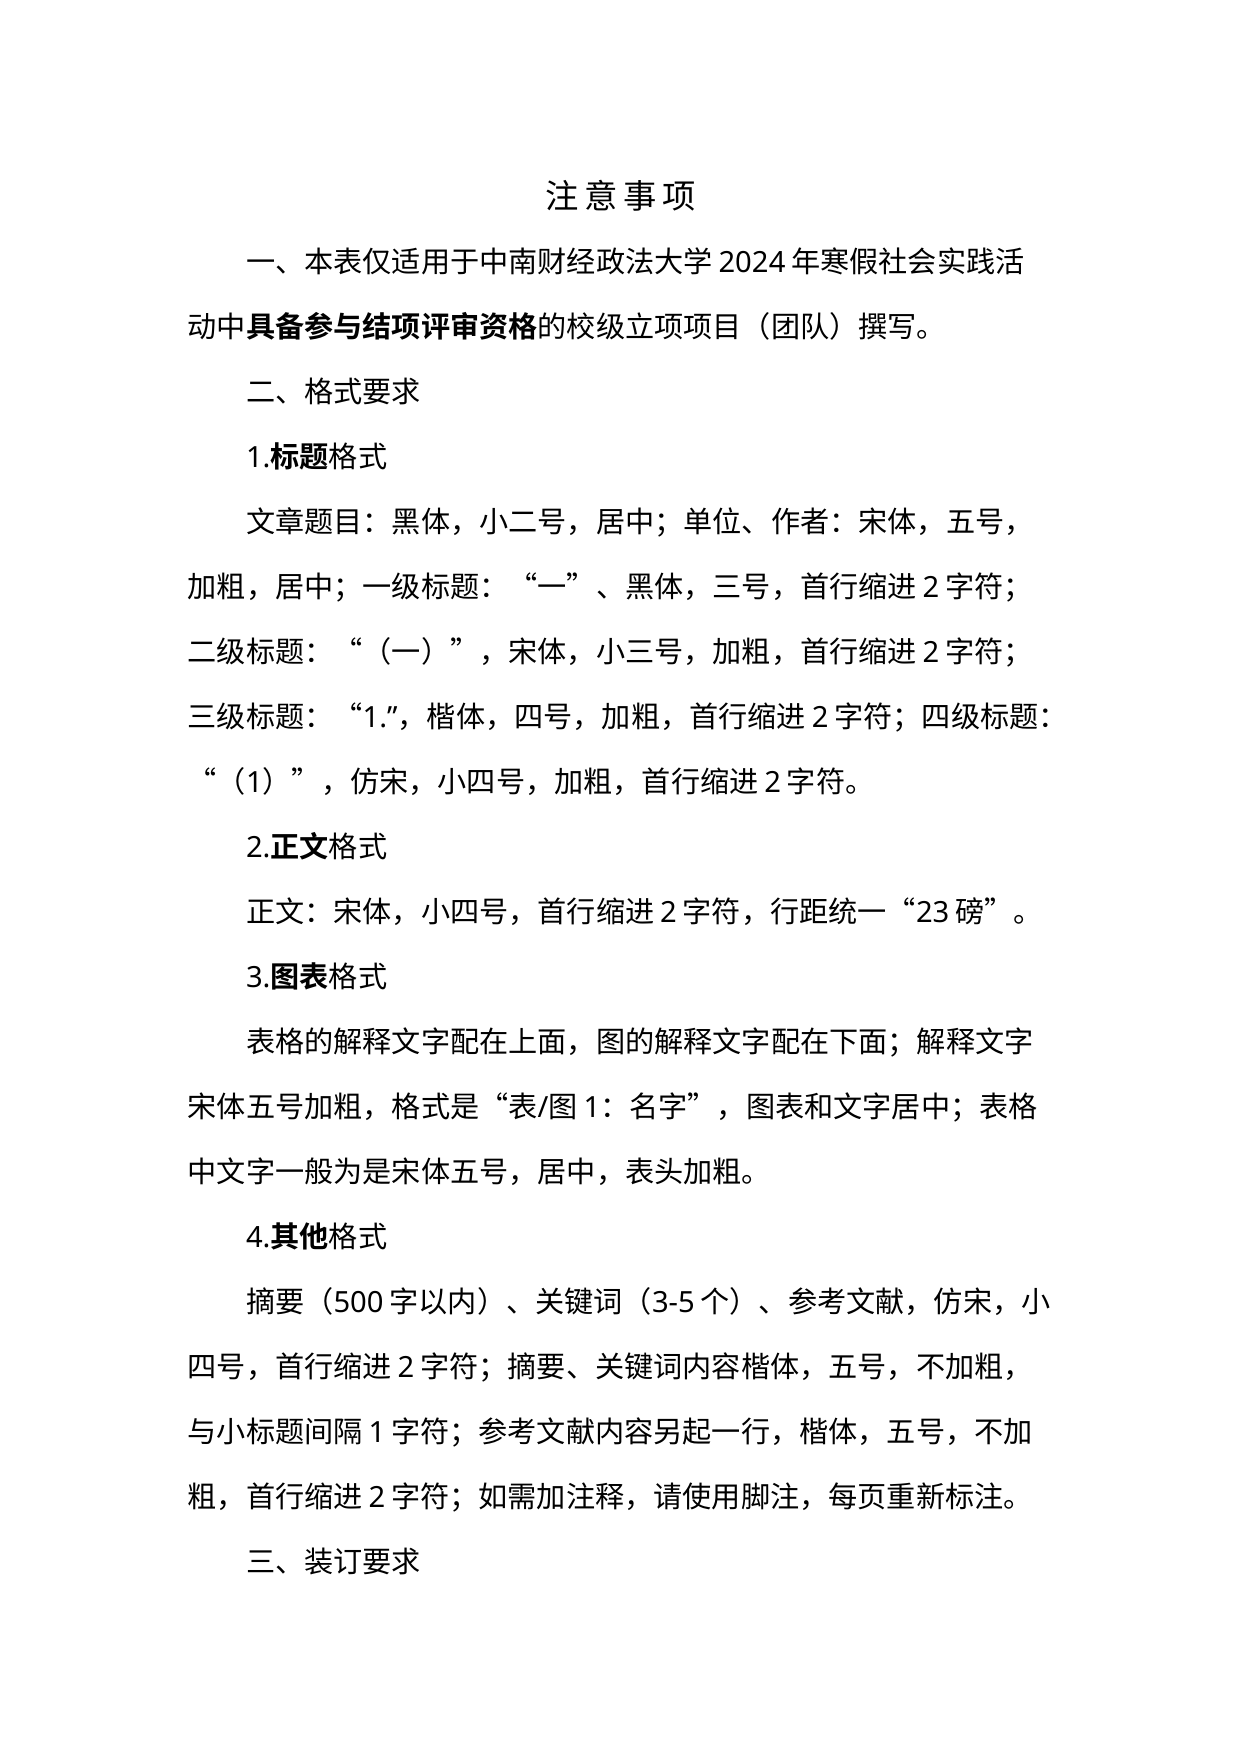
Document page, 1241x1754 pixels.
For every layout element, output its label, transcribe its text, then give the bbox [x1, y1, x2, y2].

text 三、装订要求 [187, 1527, 1053, 1592]
text 二、格式要求 [187, 357, 1053, 422]
text 1.标题格式 [187, 422, 1053, 487]
text 2.正文格式 [187, 812, 1053, 877]
text 一、本表仅适用于中南财经政法大学2024年寒假社会实践活动中具备参与结项评审资格的校级立项项目（团队）撰写。 [187, 227, 1053, 357]
text 4.其他格式 [187, 1202, 1053, 1267]
text 摘要（500字以内）、关键词（3-5个）、参考文献，仿宋，小四号，首行缩进2字符；摘要、关键词内容楷体，五号，不加粗，与小标题间隔1字符；参考文献内容另起一行，楷体，五号，不加粗，首行缩进2字符；如需加注释，请使用脚注，每页重新标注。 [187, 1267, 1053, 1527]
text 文章题目：黑体，小二号，居中；单位、作者：宋体，五号，加粗，居中；一级标题：“一”、黑体，三号，首行缩进2字符；二级标题：“（一）”，宋体，小三号，加粗，首行缩进2字符；三级标题：“1.”，楷体，四号，加粗，首行缩进2字符；四级标题：“（1）”，仿宋，小四号，加粗，首行缩进2字符。 [187, 487, 1053, 812]
text 3.图表格式 [187, 942, 1053, 1007]
text 表格的解释文字配在上面，图的解释文字配在下面；解释文字宋体五号加粗，格式是“表/图1：名字”，图表和文字居中；表格中文字一般为是宋体五号，居中，表头加粗。 [187, 1007, 1053, 1202]
text 正文：宋体，小四号，首行缩进2字符，行距统一“23磅”。 [187, 877, 1053, 942]
text 注意事项 [187, 162, 1053, 227]
